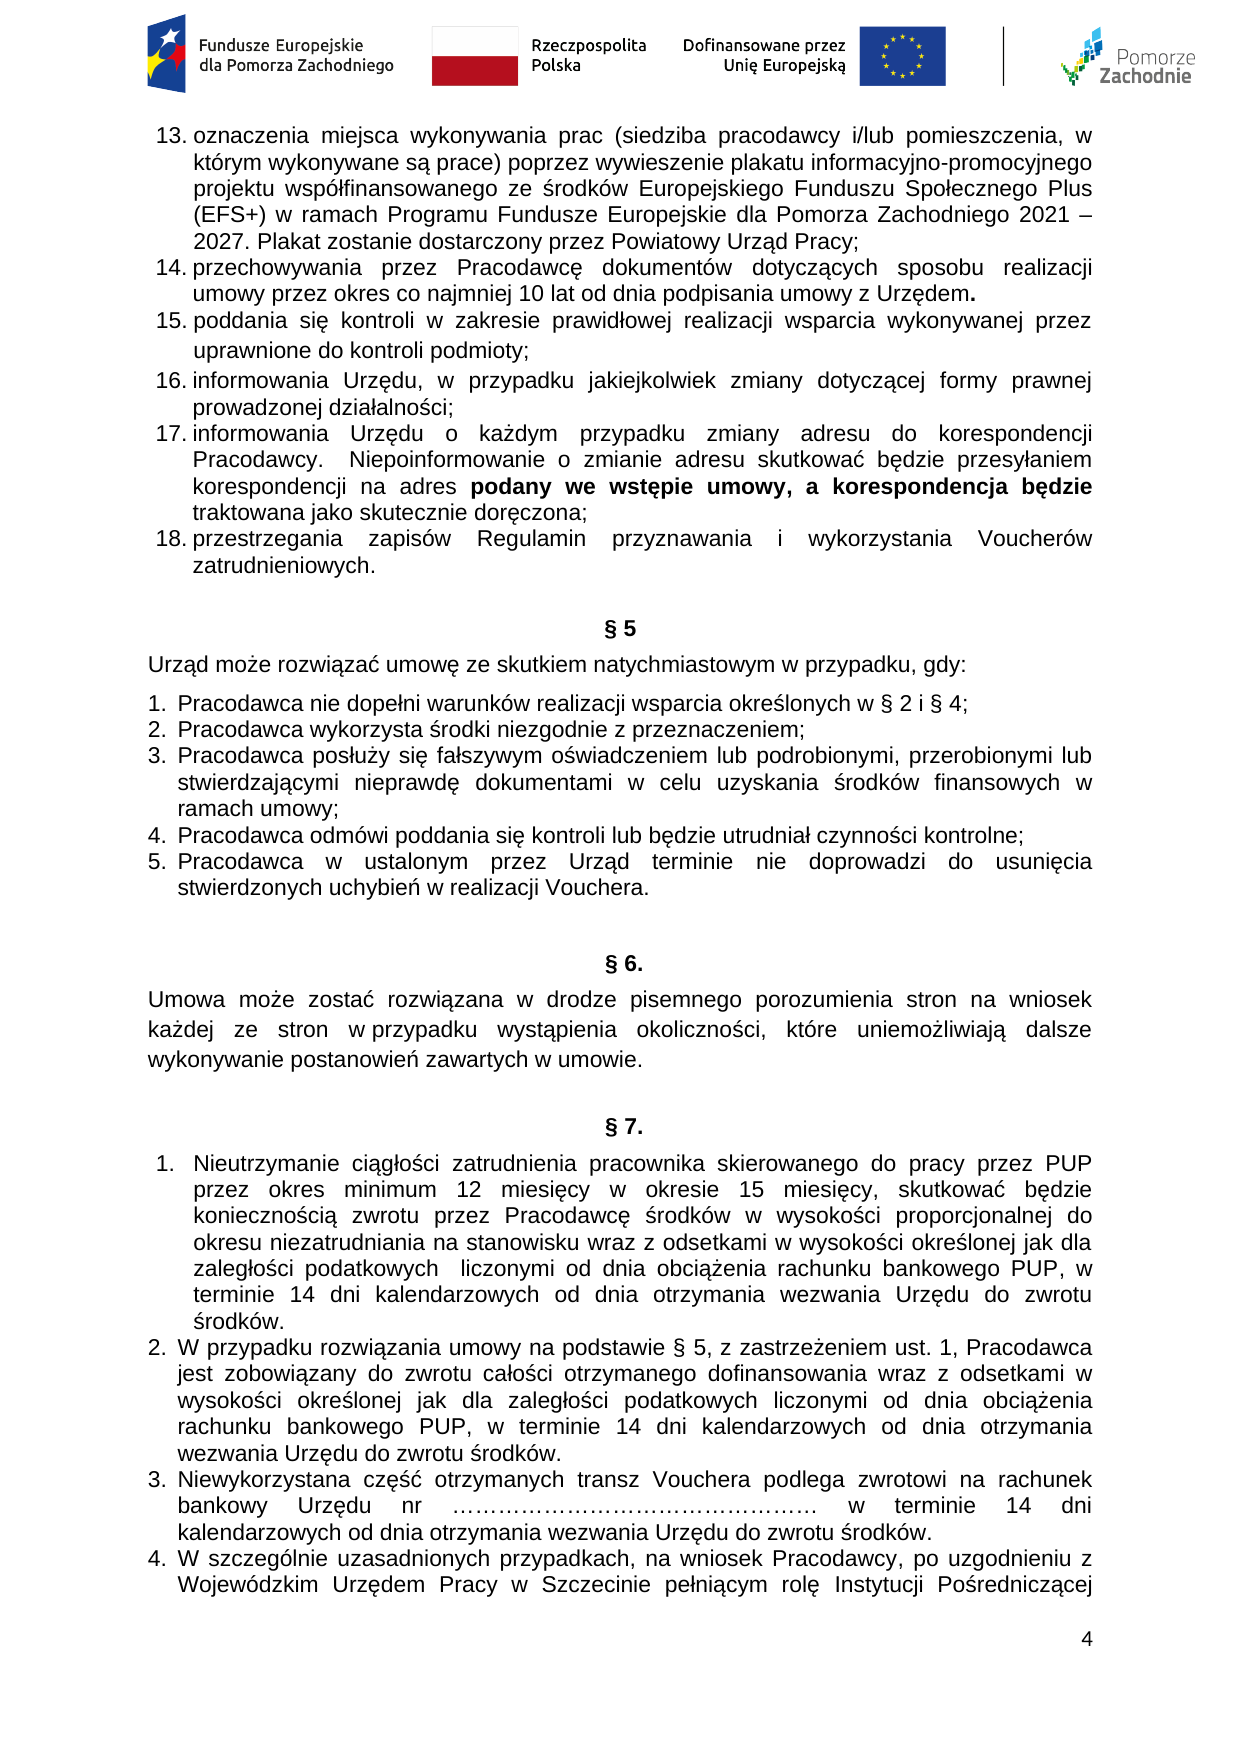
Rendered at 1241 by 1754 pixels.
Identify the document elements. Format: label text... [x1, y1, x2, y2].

list Umowa może zostać rozwiązana w drodze pisemnego porozumienia stron na wniosek każdej ze stron w przypadku wystąpienia okoliczności, które uniemożliwiają dalsze wykonywanie postanowień zawartych w umowie. [148, 986, 1093, 1073]
list Pracodawca w ustalonym przez Urząd terminie nie doprowadzi do usunięcia stwierdzonych uchybień w realizacji Vouchera. [148, 848, 1093, 901]
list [148, 1545, 1093, 1598]
list informowania Urzędu o każdym przypadku zmiany adresu do korespondencji Pracodawcy. Niepoinformowanie o zmianie adresu skutkować będzie przesyłaniem korespondencji na adres podany we wstępie umowy, a korespondencja będzie traktowana jako skutecznie doręczona; [155, 420, 1093, 525]
list projektu współfinansowanego ze środków Europejskiego Funduszu Społecznego Plus (EFS+) w ramach Programu Fundusze Europejskie dla Pomorza Zachodniego 2021 – 2027. Plakat zostanie dostarczony przez Powiatowy Urząd Pracy; [193, 175, 1093, 254]
text § 7. [156, 1113, 1093, 1139]
picture [147, 14, 1195, 93]
list Pracodawca wykorzysta środki niezgodnie z przeznaczeniem; [148, 716, 1093, 742]
list oznaczenia miejsca wykonywania prac (siedziba pracodawcy i/lub pomieszczenia, w którym wykonywane są prace) poprzez wywieszenie plakatu informacyjno-promocyjnego [156, 122, 1093, 175]
list Nieutrzymanie ciągłości zatrudnienia pracownika skierowanego do pracy przez PUP przez okres minimum 12 miesięcy w okresie 15 miesięcy, skutkować będzie koniecznością zwrotu przez Pracodawcę środków w wysokości proporcjonalnej do okresu niezatrudniania na stanowisku wraz z odsetkami w wysokości określonej jak dla zaległości podatkowych liczonymi od dnia obciążenia rachunku bankowego PUP, w terminie 14 dni kalendarzowych od dnia otrzymania wezwania Urzędu do zwrotu środków. [156, 1149, 1093, 1334]
text § 5 [148, 614, 1093, 641]
list Pracodawca nie dopełni warunków realizacji wsparcia określonych w § 2 i § 4; [148, 690, 1093, 716]
text § 6. [156, 949, 1093, 976]
list przestrzegania zapisów Regulamin przyznawania i wykorzystania Voucherów zatrudnieniowych. [155, 525, 1093, 578]
list Niewykorzystana część otrzymanych transz Vouchera podlega zwrotowi na rachunek bankowy Urzędu nr ………………………………………… w terminie 14 dni kalendarzowych od dnia otrzymania wezwania Urzędu do zwrotu środków. [148, 1466, 1093, 1545]
list przechowywania przez Pracodawcę dokumentów dotyczących sposobu realizacji umowy przez okres co najmniej 10 lat od dnia podpisania umowy z Urzędem. [155, 254, 1093, 307]
list W przypadku rozwiązania umowy na podstawie § 5, z zastrzeżeniem ust. 1, Pracodawca jest zobowiązany do zwrotu całości otrzymanego dofinansowania wraz z odsetkami w wysokości określonej jak dla zaległości podatkowych liczonymi od dnia obciążenia rachunku bankowego PUP, w terminie 14 dni kalendarzowych od dnia otrzymania wezwania Urzędu do zwrotu środków. [148, 1334, 1093, 1466]
list Pracodawca posłuży się fałszywym oświadczeniem lub podrobionymi, przerobionymi lub stwierdzającymi nieprawdę dokumentami w celu uzyskania środków finansowych w ramach umowy; [148, 742, 1093, 822]
list informowania Urzędu, w przypadku jakiejkolwiek zmiany dotyczącej formy prawnej prowadzonej działalności; [155, 367, 1093, 420]
list Pracodawca odmówi poddania się kontroli lub będzie utrudniał czynności kontrolne; [148, 822, 1093, 848]
list poddania się kontroli w zakresie prawidłowej realizacji wsparcia wykonywanej przez uprawnione do kontroli podmioty; [156, 307, 1093, 363]
text Urząd może rozwiązać umowę ze skutkiem natychmiastowym w przypadku, gdy: [148, 651, 1093, 677]
